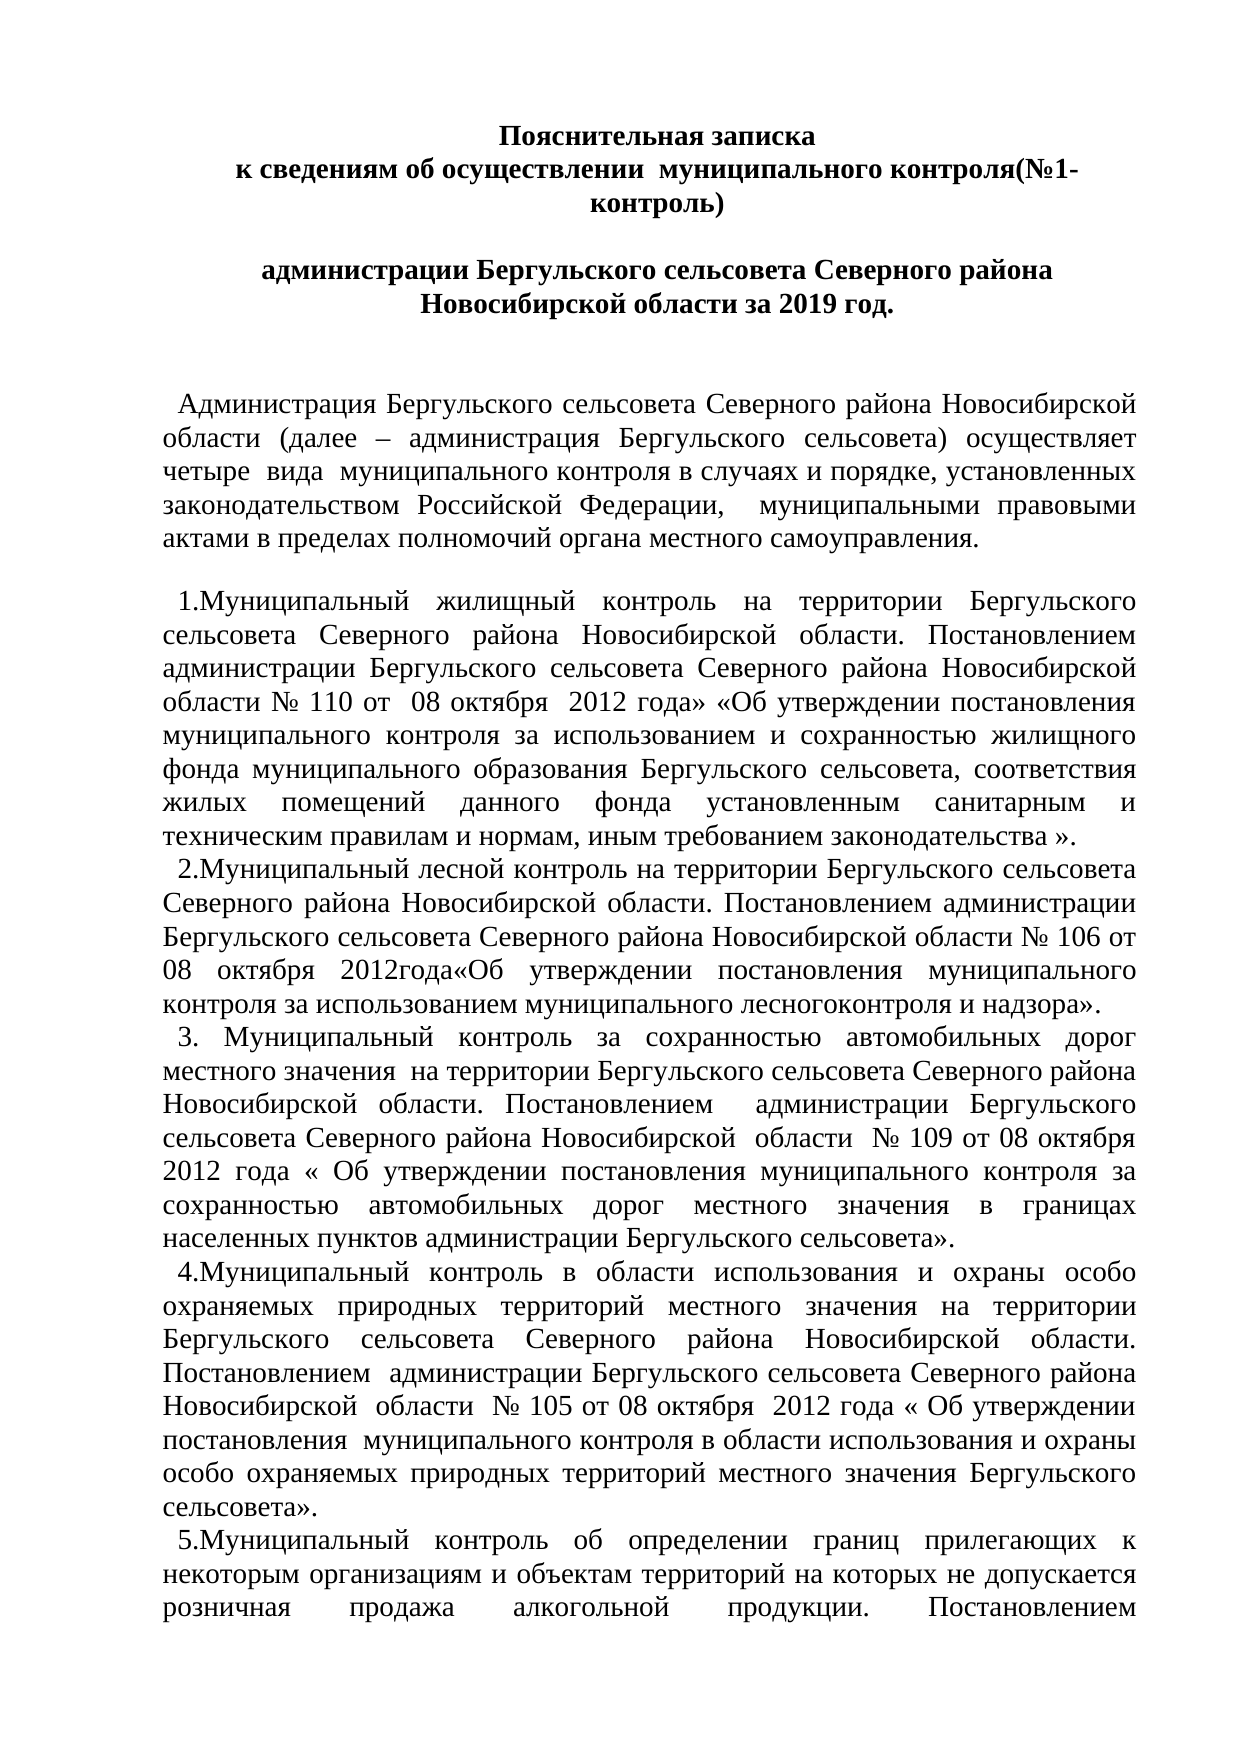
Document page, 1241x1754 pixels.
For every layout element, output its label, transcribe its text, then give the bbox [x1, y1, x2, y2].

text 2.Муниципальный лесной контроль на территории Бергульского сельсовета Северного района Новосибирской области. Постановлением администрации Бергульского сельсовета Северного района Новосибирской области № 106 от 08 октября 2012года«Об утверждении постановления муниципального контроля за использованием муниципального лесногоконтроля и надзора». [162, 852, 1137, 1019]
title 1.Муниципальный жилищный контроль на территории Бергульского сельсовета Северного района Новосибирской области. Постановлением администрации Бергульского сельсовета Северного района Новосибирской области № 110 от 08 октября 2012 года» «Об утверждении постановления муниципального контроля за использованием и сохранностью жилищного фонда муниципального образования Бергульского сельсовета, соответствия жилых помещений данного фонда установленным санитарным и техническим правилам и нормам, иным требованием законодательства ». [162, 583, 1137, 852]
text Администрация Бергульского сельсовета Северного района Новосибирской области (далее – администрация Бергульского сельсовета) осуществляет четыре вида муниципального контроля в случаях и порядке, установленных законодательством Российской Федерации, муниципальными правовыми актами в пределах полномочий органа местного самоуправления. [162, 386, 1137, 554]
text администрации Бергульского сельсовета Северного района Новосибирской области за 2019 год. [177, 252, 1137, 319]
text 3. Муниципальный контроль за сохранностью автомобильных дорог местного значения на территории Бергульского сельсовета Северного района Новосибирской области. Постановлением администрации Бергульского сельсовета Северного района Новосибирской области № 109 от 08 октября 2012 года « Об утверждении постановления муниципального контроля за сохранностью автомобильных дорог местного значения в границах населенных пунктов администрации Бергульского сельсовета». [162, 1019, 1137, 1254]
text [162, 1522, 1137, 1623]
text 4.Муниципальный контроль в области использования и охраны особо охраняемых природных территорий местного значения на территории Бергульского сельсовета Северного района Новосибирской области. Постановлением администрации Бергульского сельсовета Северного района Новосибирской области № 105 от 08 октября 2012 года « Об утверждении постановления муниципального контроля в области использования и охраны особо охраняемых природных территорий местного значения Бергульского сельсовета». [162, 1254, 1137, 1522]
text Пояснительная записка [177, 118, 1137, 152]
text к сведениям об осуществлении муниципального контроля(№1- контроль) [177, 152, 1137, 219]
